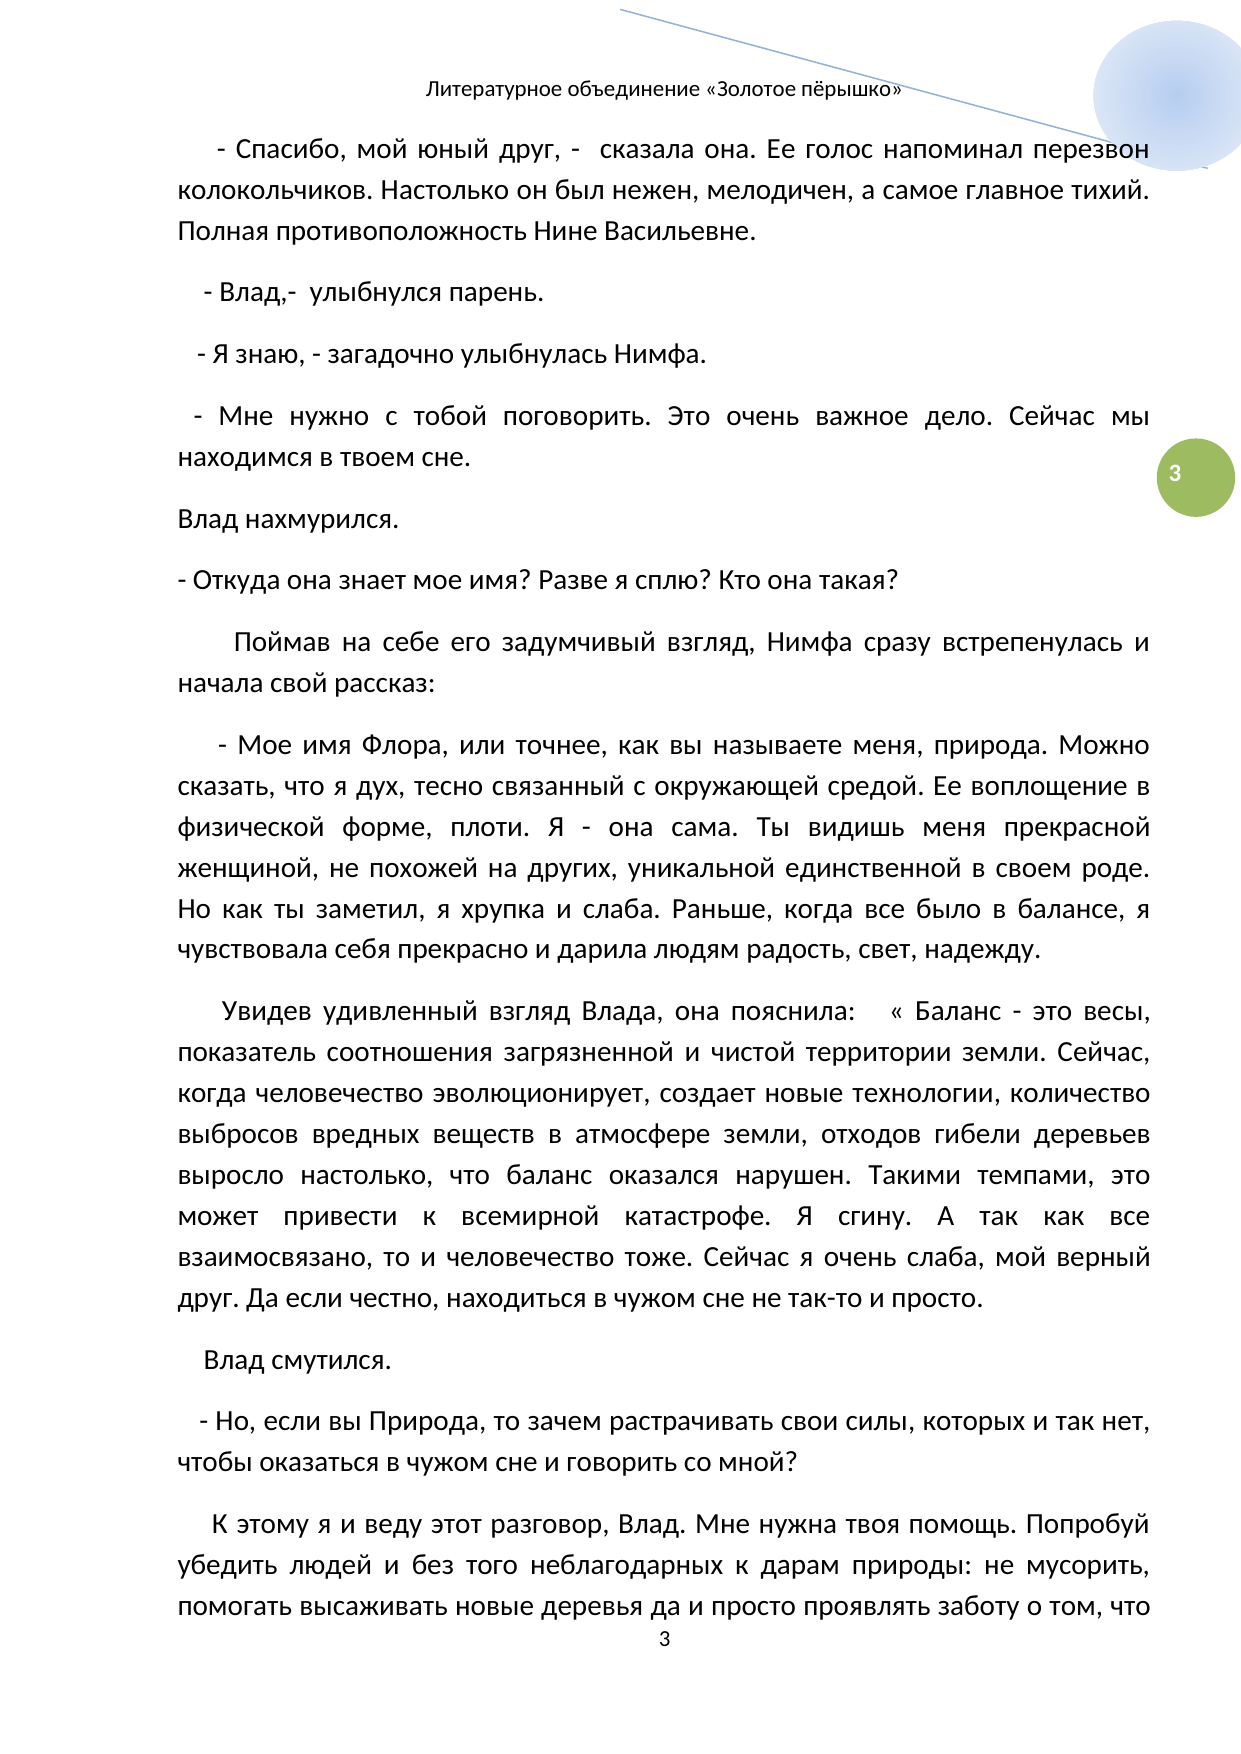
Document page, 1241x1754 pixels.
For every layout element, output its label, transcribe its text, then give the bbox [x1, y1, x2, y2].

text - Мне нужно с тобой поговорить. Это очень важное дело. Сейчас мы находимся в твоем сне. [177, 397, 1152, 473]
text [177, 1505, 1152, 1623]
text - Мое имя Флора, или точнее, как вы называете меня, природа. Можно сказать, что я дух, тесно связанный с окружающей средой. Ее воплощение в физической форме, плоти. Я - она сама. Ты видишь меня прекрасной женщиной, не похожей на других, уникальной единственной в своем роде. Но как ты заметил, я хрупка и слаба. Раньше, когда все было в балансе, я чувствовала себя прекрасно и дарила людям радость, свет, надежду. [177, 726, 1152, 966]
text - Но, если вы Природа, то зачем растрачивать свои силы, которых и так нет, чтобы оказаться в чужом сне и говорить со мной? [177, 1402, 1152, 1479]
text - Откуда она знает мое имя? Разве я сплю? Кто она такая? [177, 561, 1152, 597]
text Влад нахмурился. [177, 500, 1152, 535]
text Увидев удивленный взгляд Влада, она пояснила: « Баланс - это весы, показатель соотношения загрязненной и чистой территории земли. Сейчас, когда человечество эволюционирует, создает новые технологии, количество выбросов вредных веществ в атмосфере земли, отходов гибели деревьев выросло настолько, что баланс оказался нарушен. Такими темпами, это может привести к всемирной катастрофе. Я сгину. А так как все взаимосвязано, то и человечество тоже. Сейчас я очень слаба, мой верный друг. Да если честно, находиться в чужом сне не так-то и просто. [177, 992, 1152, 1314]
text - Спасибо, мой юный друг, - сказала она. Ее голос напоминал перезвон колокольчиков. Настолько он был нежен, мелодичен, а самое главное тихий. Полная противоположность Нине Васильевне. [177, 130, 1152, 247]
text - Влад,- улыбнулся парень. [177, 273, 1152, 309]
text Влад смутился. [177, 1341, 1152, 1376]
text Поймав на себе его задумчивый взгляд, Нимфа сразу встрепенулась и начала свой рассказ: [177, 623, 1152, 700]
text - Я знаю, - загадочно улыбнулась Нимфа. [177, 335, 1152, 371]
